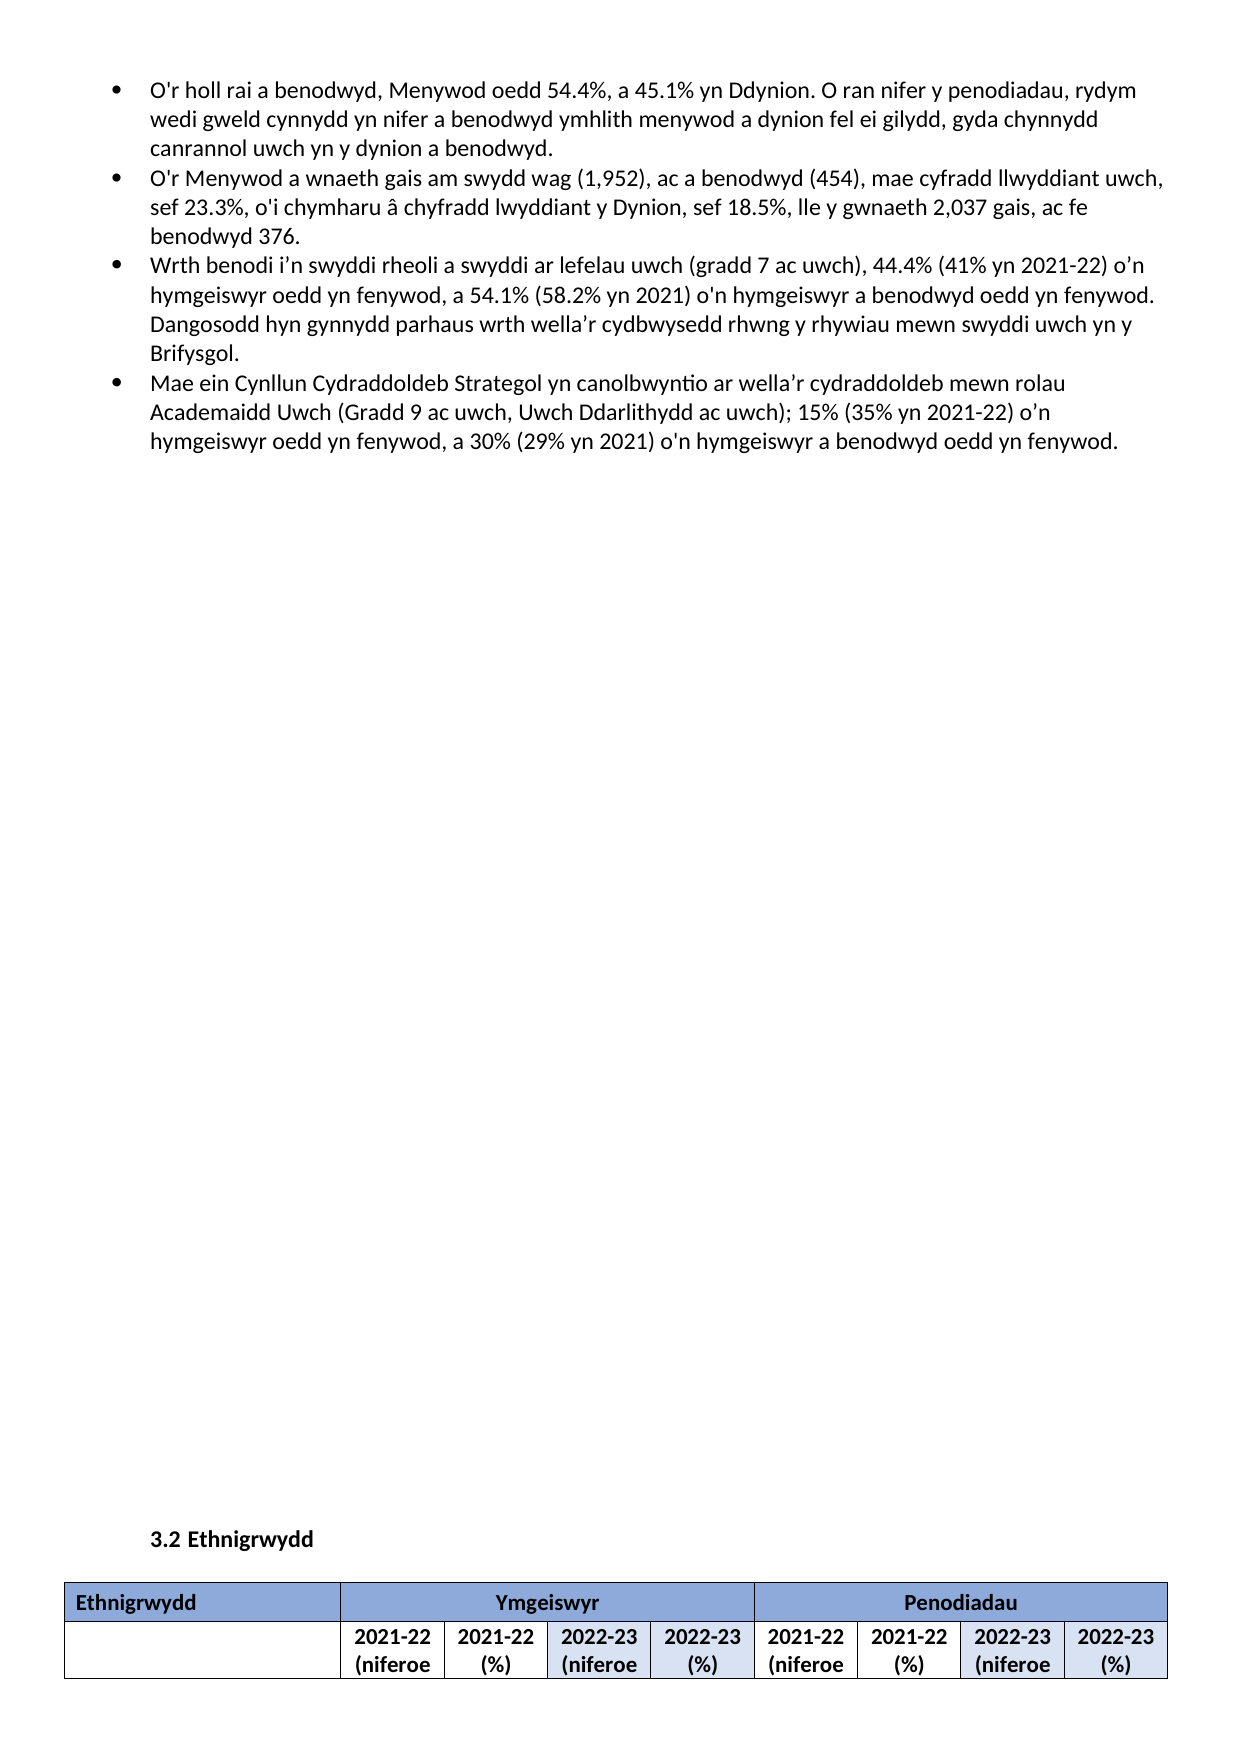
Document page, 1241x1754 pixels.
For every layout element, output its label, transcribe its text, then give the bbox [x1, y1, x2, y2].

table_cell 2022-23 (niferoedd) [961, 1622, 1064, 1678]
list O'r holl rai a benodwyd, Menywod oedd 54.4%, a 45.1% yn Ddynion. O ran nifer y penodiadau, rydym wedi gweld cynnydd yn nifer a benodwyd ymhlith menywod a dynion fel ei gilydd, gyda chynnydd canrannol uwch yn y dynion a benodwyd. [112, 75, 1165, 163]
table_header Ethnigrwydd [65, 1583, 340, 1621]
table_header Ymgeiswyr [341, 1583, 754, 1621]
table_cell 2021-22 (%) [445, 1622, 547, 1678]
table_cell 2022-23 (%) [651, 1622, 754, 1678]
table_cell 2022-23 (%) [1065, 1622, 1167, 1678]
table_cell 2021-22 (%) [858, 1622, 960, 1678]
list Wrth benodi i’n swyddi rheoli a swyddi ar lefelau uwch (gradd 7 ac uwch), 44.4% (41% yn 2021-22) o’n hymgeiswyr oedd yn fenywod, a 54.1% (58.2% yn 2021) o'n hymgeiswyr a benodwyd oedd yn fenywod. Dangosodd hyn gynnydd parhaus wrth wella’r cydbwysedd rhwng y rhywiau mewn swyddi uwch yn y Brifysgol. [112, 251, 1165, 368]
table_cell [65, 1622, 340, 1678]
list O'r Menywod a wnaeth gais am swydd wag (1,952), ac a benodwyd (454), mae cyfradd llwyddiant uwch, sef 23.3%, o'i chymharu â chyfradd lwyddiant y Dynion, sef 18.5%, lle y gwnaeth 2,037 gais, ac fe benodwyd 376. [112, 163, 1165, 251]
table_cell 2022-23 (niferoedd) [548, 1622, 650, 1678]
table_header Penodiadau [755, 1583, 1167, 1621]
table_cell 2021-22 (niferoedd) [755, 1622, 857, 1678]
table_cell 2021-22 (niferoedd) [341, 1622, 444, 1678]
list Ethnigrwydd [150, 1524, 1165, 1553]
list Mae ein Cynllun Cydraddoldeb Strategol yn canolbwyntio ar wella’r cydraddoldeb mewn rolau Academaidd Uwch (Gradd 9 ac uwch, Uwch Ddarlithydd ac uwch); 15% (35% yn 2021-22) o’n hymgeiswyr oedd yn fenywod, a 30% (29% yn 2021) o'n hymgeiswyr a benodwyd oedd yn fenywod. [112, 368, 1165, 456]
